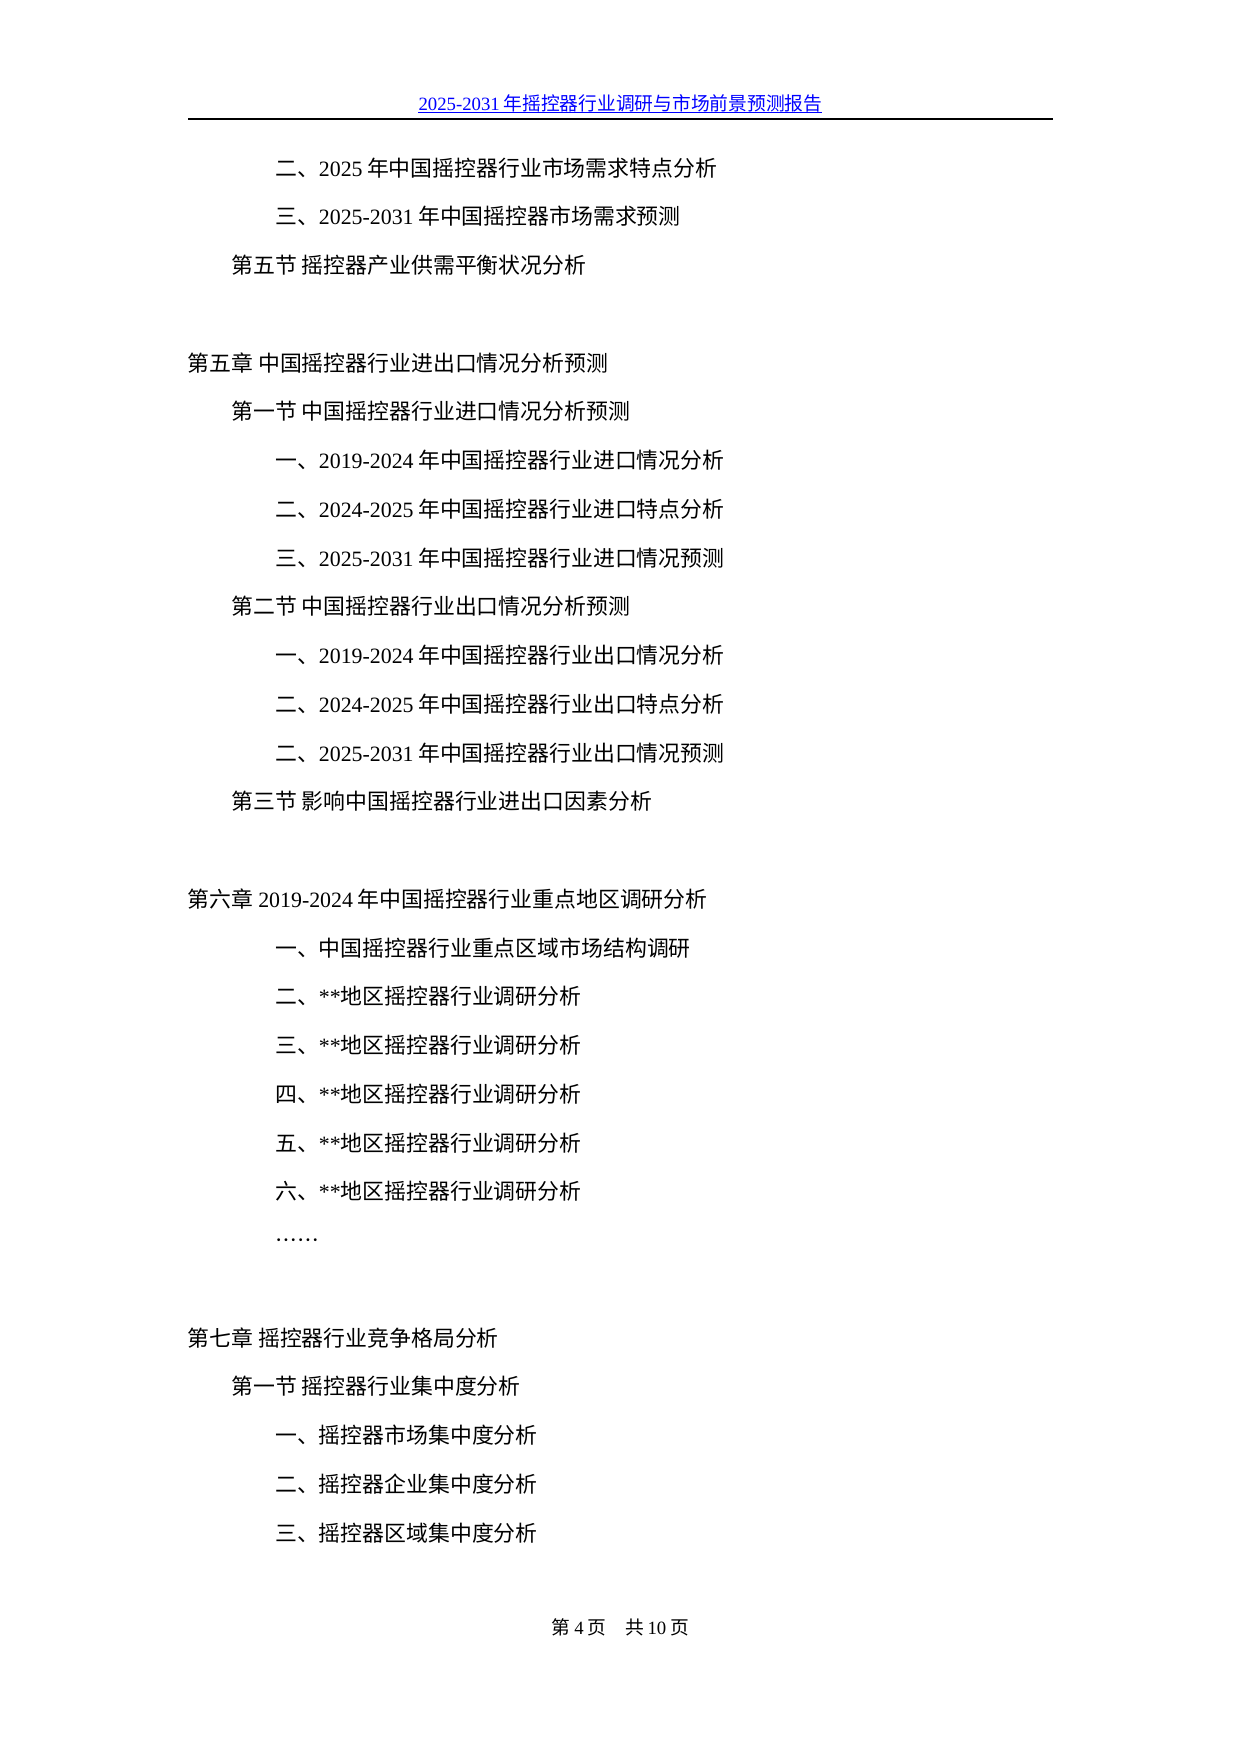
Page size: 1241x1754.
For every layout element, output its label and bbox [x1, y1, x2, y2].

text [187, 150, 1053, 1548]
